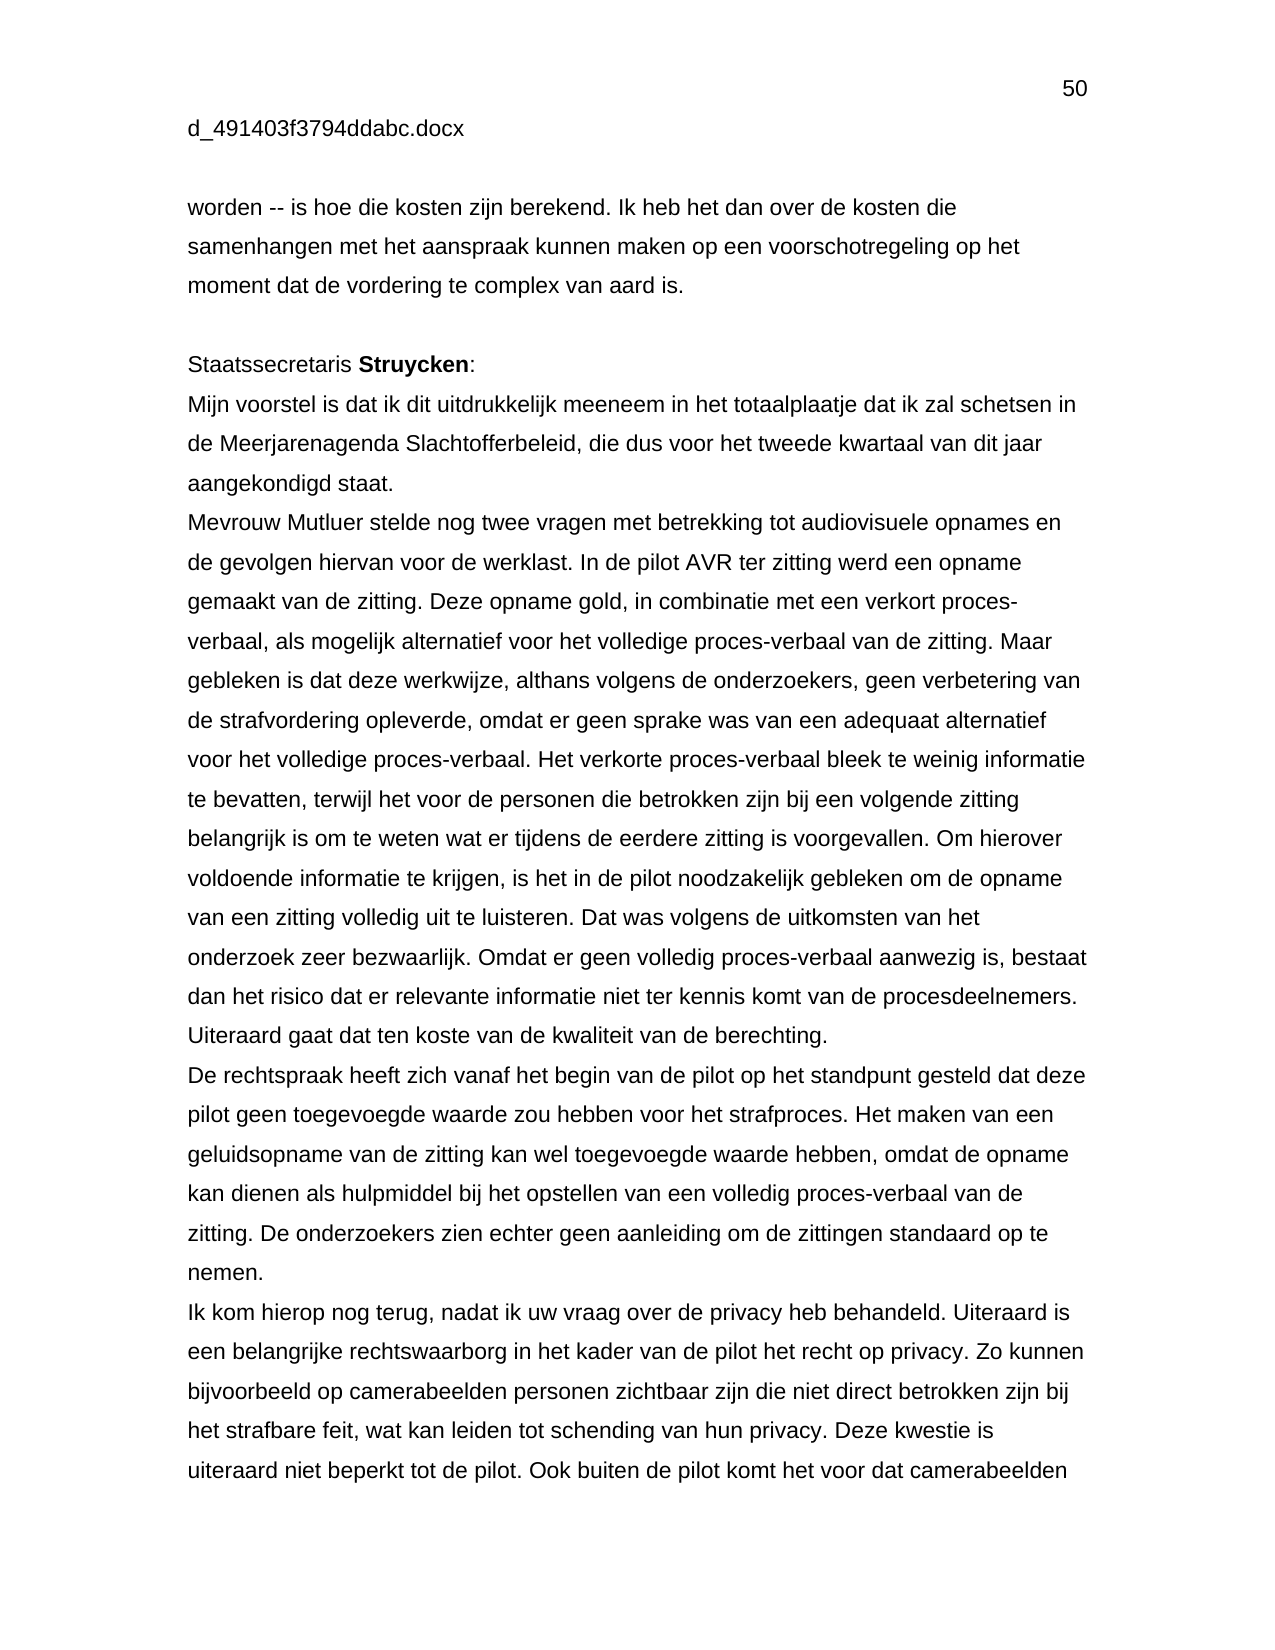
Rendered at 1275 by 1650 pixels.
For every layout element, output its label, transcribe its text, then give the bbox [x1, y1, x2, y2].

text Mevrouw Mutluer stelde nog twee vragen met betrekking tot audiovisuele opnames en de gevolgen hiervan voor de werklast. In de pilot AVR ter zitting werd een opname gemaakt van de zitting. Deze opname gold, in combinatie met een verkort proces-verbaal, als mogelijk alternatief voor het volledige proces-verbaal van de zitting. Maar gebleken is dat deze werkwijze, althans volgens de onderzoekers, geen verbetering van de strafvordering opleverde, omdat er geen sprake was van een adequaat alternatief voor het volledige proces-verbaal. Het verkorte proces-verbaal bleek te weinig informatie te bevatten, terwijl het voor de personen die betrokken zijn bij een volgende zitting belangrijk is om te weten wat er tijdens de eerdere zitting is voorgevallen. Om hierover voldoende informatie te krijgen, is het in de pilot noodzakelijk gebleken om de opname van een zitting volledig uit te luisteren. Dat was volgens de uitkomsten van het onderzoek zeer bezwaarlijk. Omdat er geen volledig proces-verbaal aanwezig is, bestaat dan het risico dat er relevante informatie niet ter kennis komt van de procesdeelnemers. Uiteraard gaat dat ten koste van de kwaliteit van de berechting. [187, 509, 1087, 1049]
text De rechtspraak heeft zich vanaf het begin van de pilot op het standpunt gesteld dat deze pilot geen toegevoegde waarde zou hebben voor het strafproces. Het maken van een geluidsopname van de zitting kan wel toegevoegde waarde hebben, omdat de opname kan dienen als hulpmiddel bij het opstellen van een volledig proces-verbaal van de zitting. De onderzoekers zien echter geen aanleiding om de zittingen standaard op te nemen. [187, 1062, 1087, 1286]
text Staatssecretaris Struycken: [187, 351, 1087, 378]
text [187, 193, 1087, 299]
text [187, 1299, 1087, 1483]
text Mijn voorstel is dat ik dit uitdrukkelijk meeneem in het totaalplaatje dat ik zal schetsen in de Meerjarenagenda Slachtofferbeleid, die dus voor het tweede kwartaal van dit jaar aangekondigd staat. [187, 391, 1087, 496]
